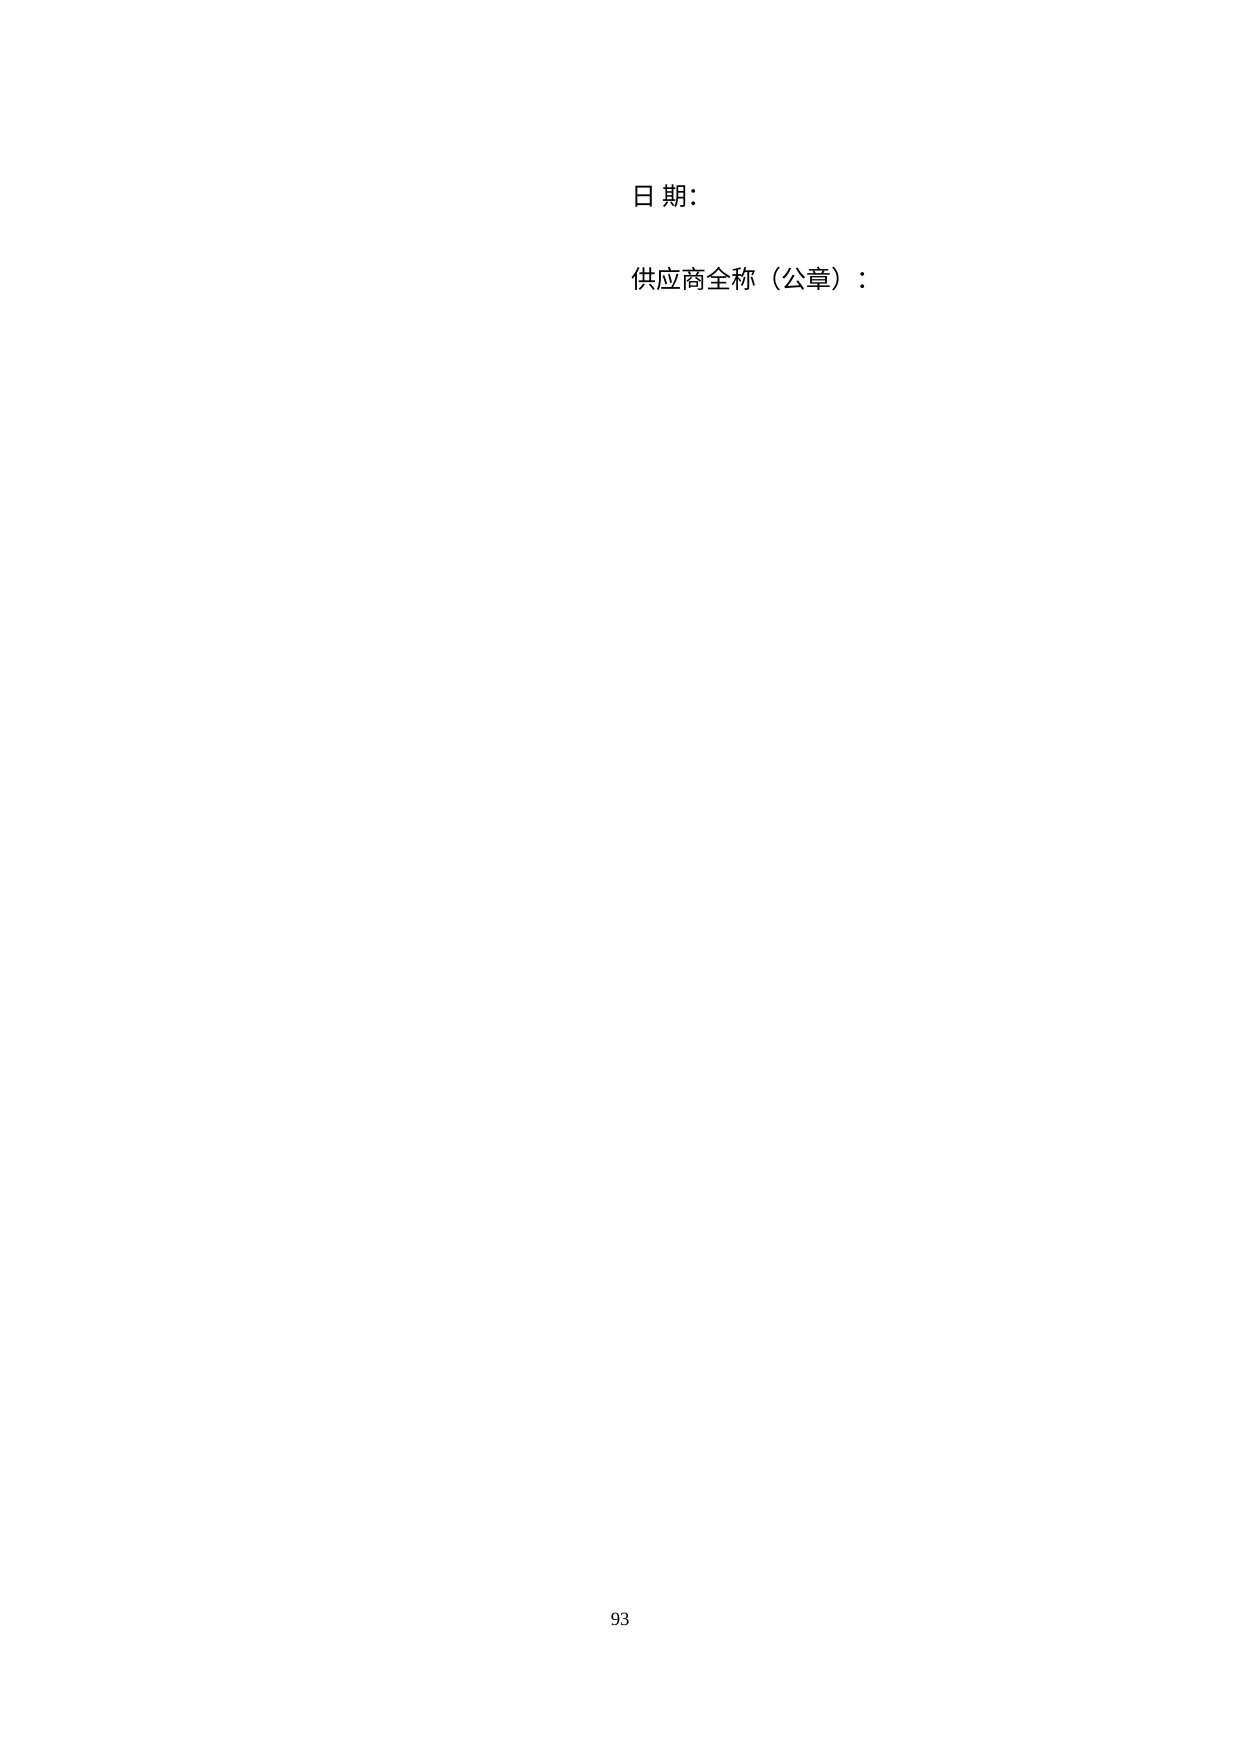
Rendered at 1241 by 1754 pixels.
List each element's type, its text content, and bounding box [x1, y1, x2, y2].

text 供应商全称（公章）： [581, 245, 1053, 310]
text 日 期： [581, 162, 1053, 227]
